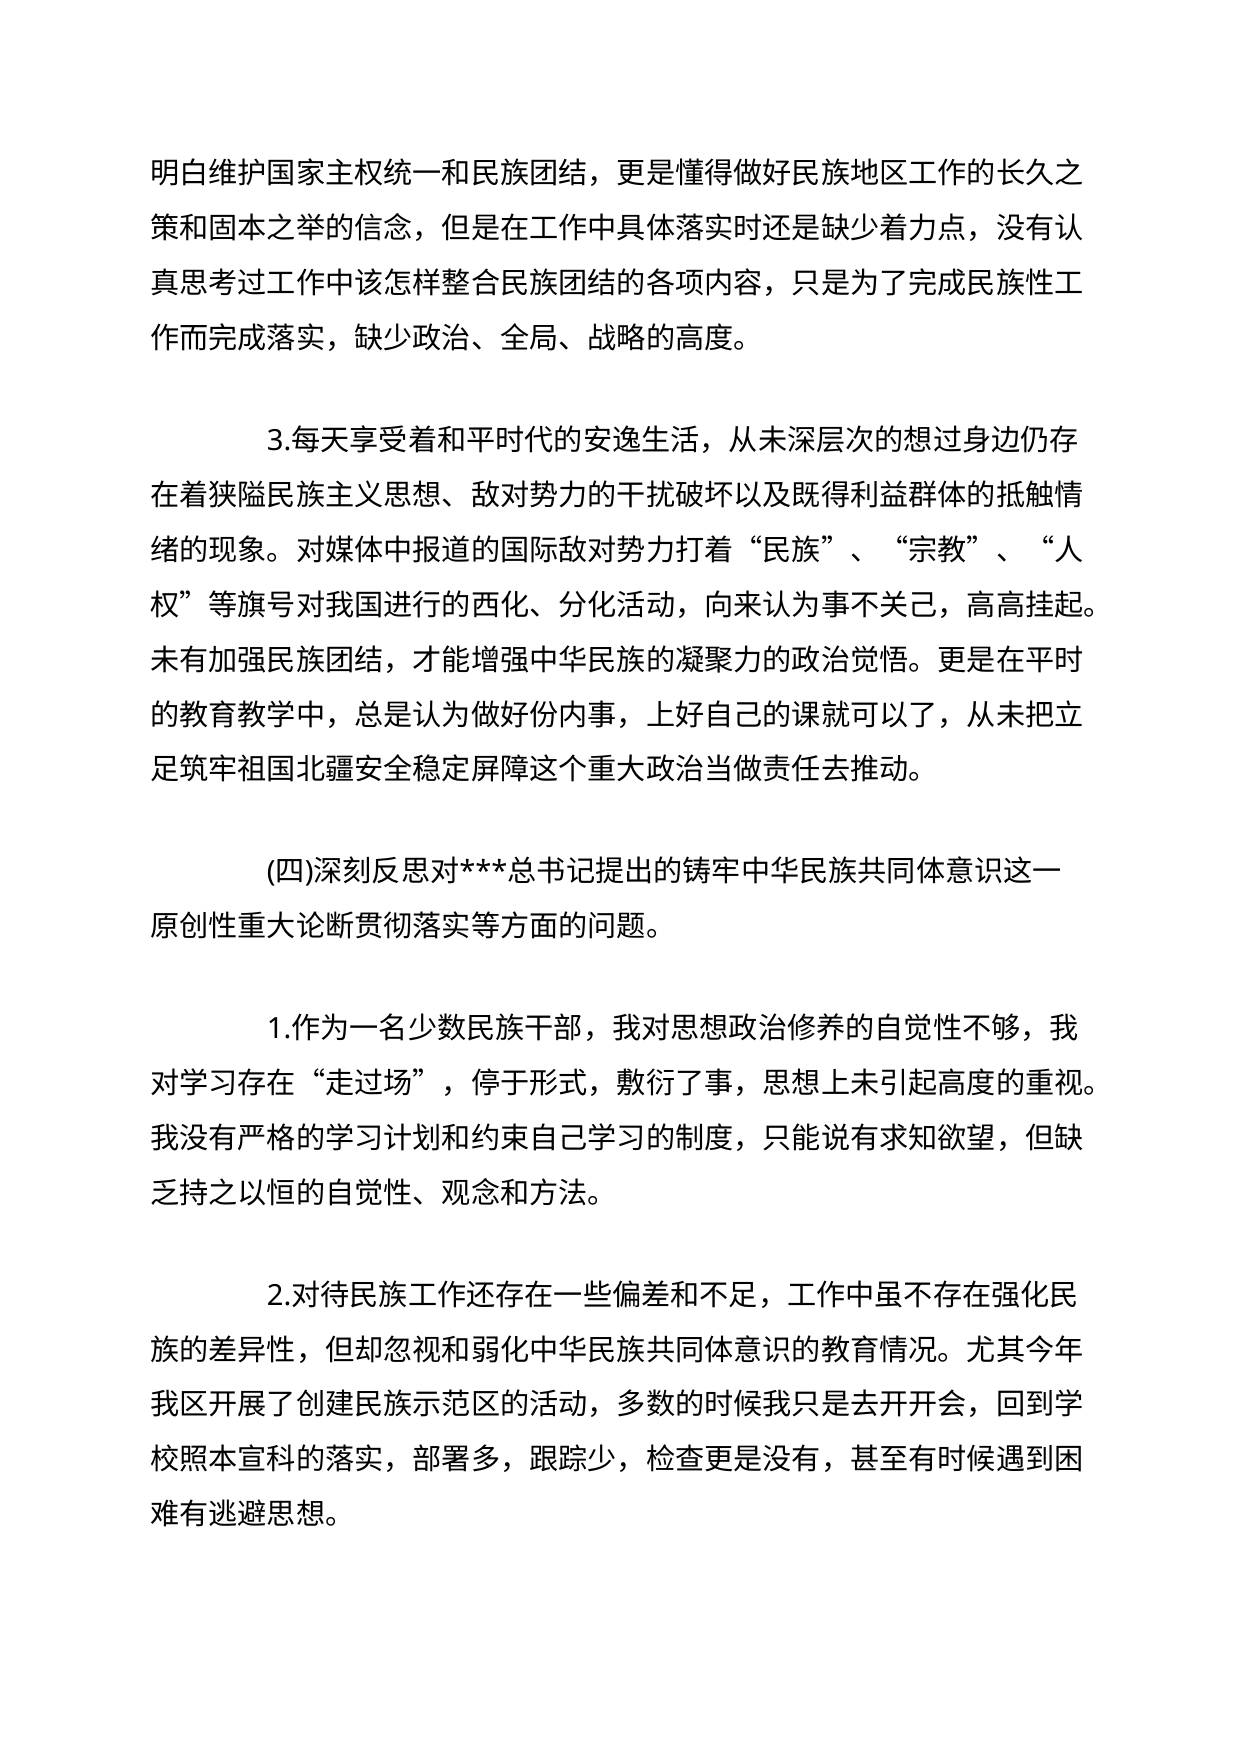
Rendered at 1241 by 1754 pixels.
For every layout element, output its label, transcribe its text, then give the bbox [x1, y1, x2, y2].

text 1.作为一名少数民族干部，我对思想政治修养的自觉性不够，我对学习存在“走过场”，停于形式，敷衍了事，思想上未引起高度的重视。我没有严格的学习计划和约束自己学习的制度，只能说有求知欲望，但缺乏持之以恒的自觉性、观念和方法。 [150, 1004, 1090, 1212]
text 3.每天享受着和平时代的安逸生活，从未深层次的想过身边仍存在着狭隘民族主义思想、敌对势力的干扰破坏以及既得利益群体的抵触情绪的现象。对媒体中报道的国际敌对势力打着“民族”、“宗教”、“人权”等旗号对我国进行的西化、分化活动，向来认为事不关己，高高挂起。未有加强民族团结，才能增强中华民族的凝聚力的政治觉悟。更是在平时的教育教学中，总是认为做好份内事，上好自己的课就可以了，从未把立足筑牢祖国北疆安全稳定屏障这个重大政治当做责任去推动。 [150, 416, 1090, 788]
text 2.对待民族工作还存在一些偏差和不足，工作中虽不存在强化民族的差异性，但却忽视和弱化中华民族共同体意识的教育情况。尤其今年我区开展了创建民族示范区的活动，多数的时候我只是去开开会，回到学校照本宣科的落实，部署多，跟踪少，检查更是没有，甚至有时候遇到困难有逃避思想。 [150, 1271, 1090, 1533]
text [150, 150, 1090, 357]
text (四)深刻反思对***总书记提出的铸牢中华民族共同体意识这一原创性重大论断贯彻落实等方面的问题。 [150, 848, 1090, 945]
